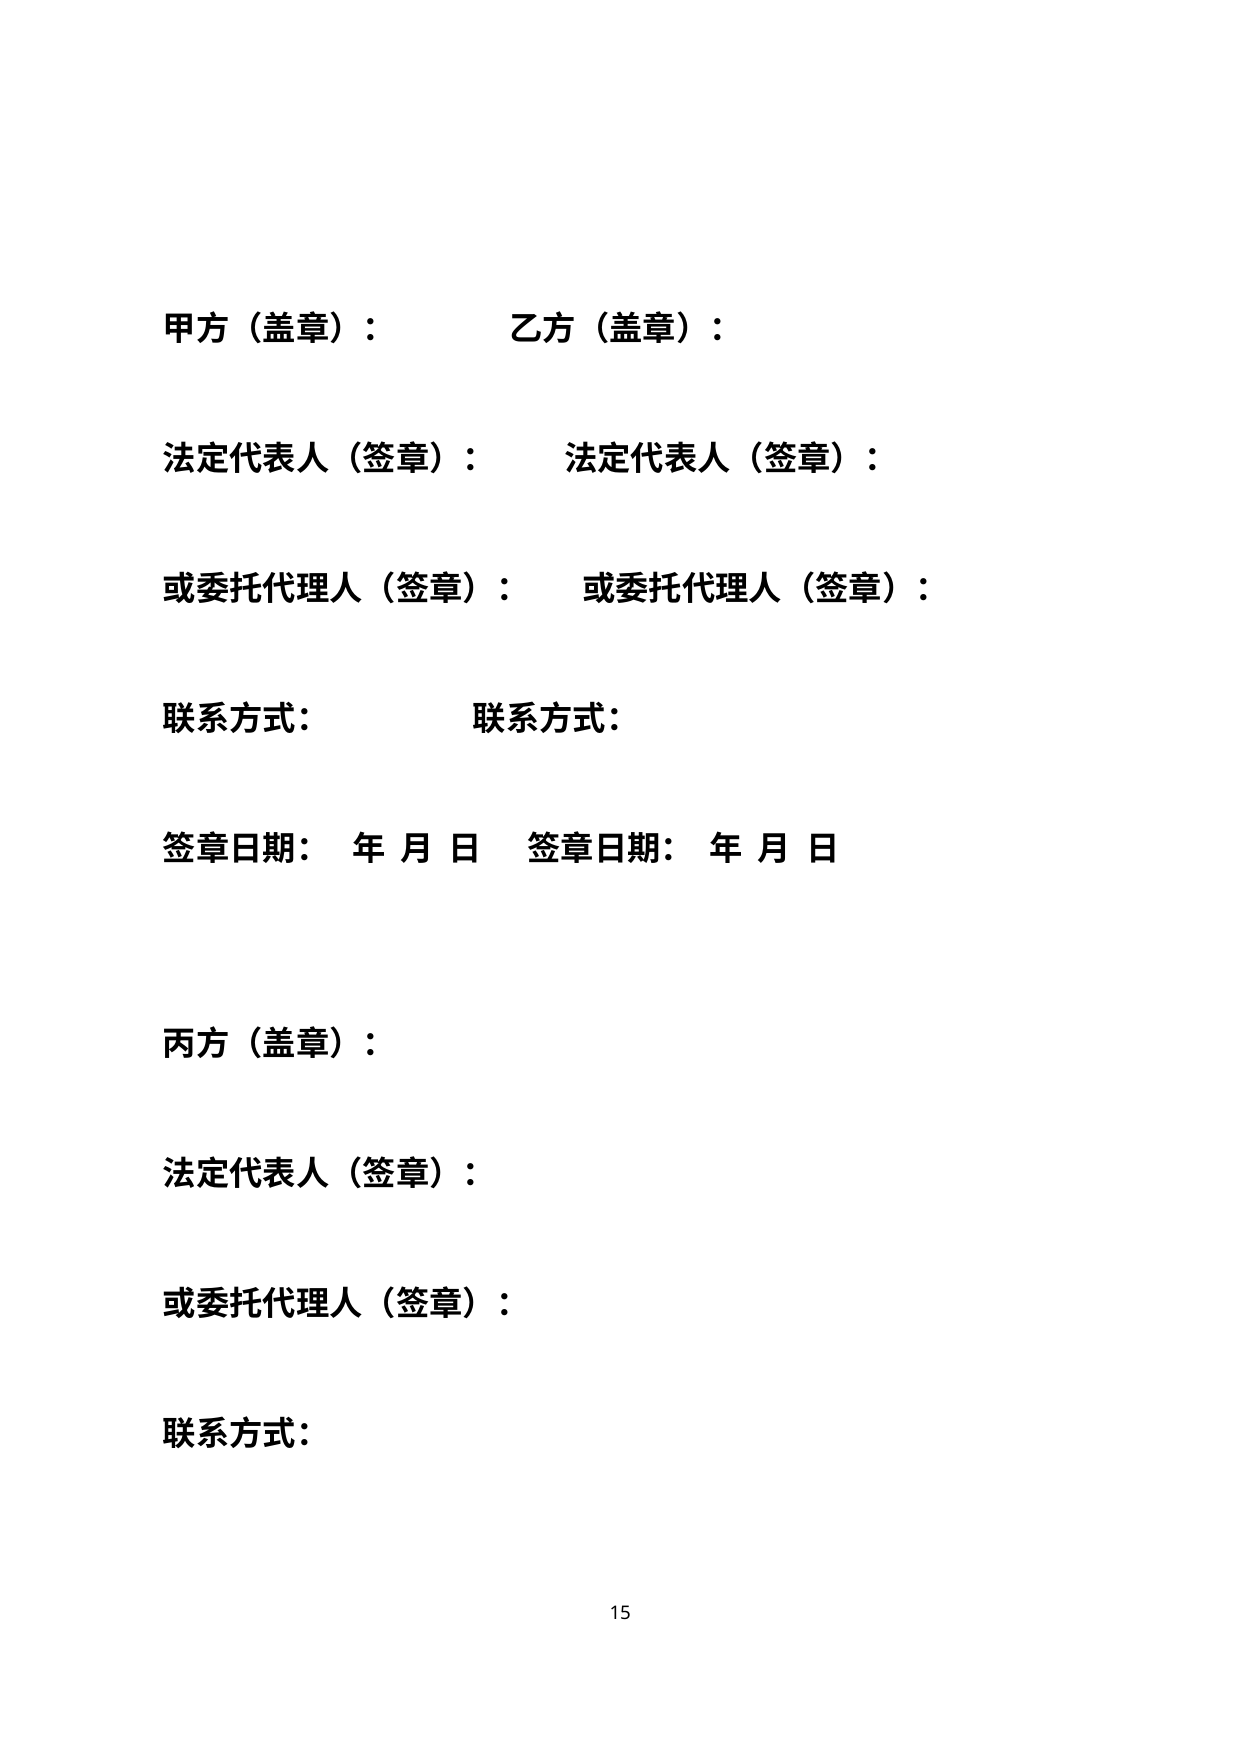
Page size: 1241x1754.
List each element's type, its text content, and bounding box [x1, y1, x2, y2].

text 法定代表人（签章）： 法定代表人（签章）： [162, 423, 1078, 488]
text 甲方（盖章）： 乙方（盖章）： [162, 293, 1078, 358]
text 联系方式： 联系方式： [162, 683, 1078, 748]
text 丙方（盖章）： [162, 1008, 1078, 1073]
text 法定代表人（签章）： [162, 1138, 1078, 1203]
text 或委托代理人（签章）： [162, 1268, 1078, 1333]
text 联系方式： [162, 1398, 1078, 1463]
text 签章日期： 年 月 日 签章日期： 年 月 日 [162, 813, 1078, 878]
text 或委托代理人（签章）： 或委托代理人（签章）： [162, 553, 1078, 618]
